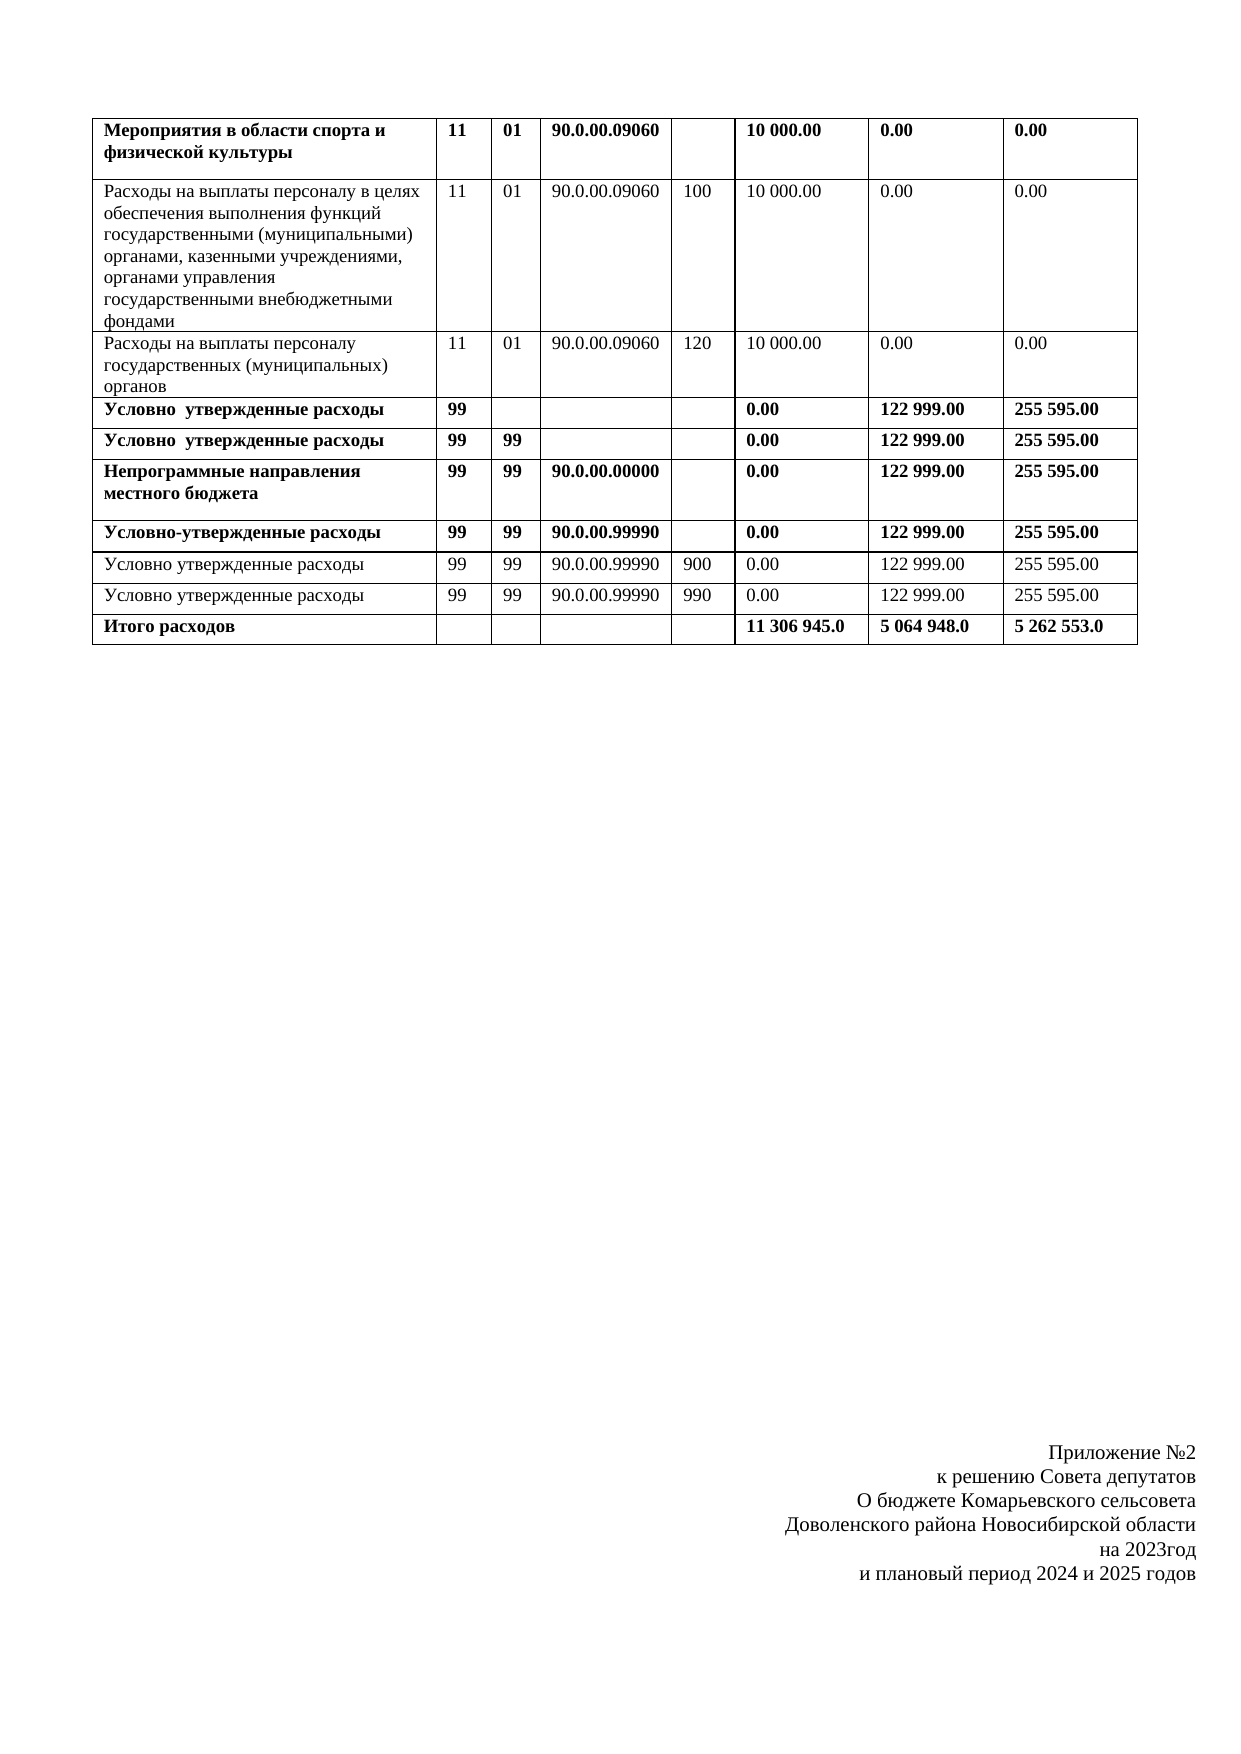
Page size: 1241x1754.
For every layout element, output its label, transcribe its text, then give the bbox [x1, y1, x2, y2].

table_cell 0.00 [869, 332, 1003, 397]
table_cell 90.0.00.00000 [541, 460, 671, 520]
table_cell 0.00 [1004, 332, 1137, 397]
table_cell 10 000.00 [736, 180, 868, 331]
table_cell 99 [492, 460, 540, 520]
table_cell 99 [437, 398, 491, 428]
table_cell 90.0.00.99990 [541, 584, 671, 614]
table_cell Условно-утвержденные расходы [93, 521, 436, 551]
table_cell 0.00 [736, 553, 868, 583]
table_cell 90.0.00.09060 [541, 180, 671, 331]
table_cell Условно утвержденные расходы [93, 584, 436, 614]
table_cell [672, 615, 734, 644]
table_cell 11 [437, 119, 491, 179]
table_cell 255 595.00 [1004, 398, 1137, 428]
table_cell 99 [437, 553, 491, 583]
table_cell 120 [672, 332, 734, 397]
text Доволенского района Новосибирской области [139, 1512, 1196, 1536]
table_cell [437, 615, 491, 644]
table_cell 99 [437, 429, 491, 459]
text и плановый период 2024 и 2025 годов [139, 1561, 1196, 1584]
table_cell 255 595.00 [1004, 429, 1137, 459]
table_cell Итого расходов [93, 615, 436, 644]
table_cell [541, 398, 671, 428]
table_cell Условно утвержденные расходы [93, 398, 436, 428]
table_cell [672, 398, 734, 428]
table_cell 0.00 [736, 429, 868, 459]
table_cell 900 [672, 553, 734, 583]
table_cell 10 000.00 [736, 332, 868, 397]
table_cell [492, 615, 540, 644]
table_cell Мероприятия в области спорта и физической культуры [93, 119, 436, 179]
text к решению Совета депутатов [139, 1464, 1196, 1488]
table_cell Условно утвержденные расходы [93, 429, 436, 459]
table_cell [672, 460, 734, 520]
table_cell 5 064 948.0 [869, 615, 1003, 644]
table_cell 11 [437, 332, 491, 397]
table_cell 99 [437, 521, 491, 551]
table_cell 122 999.00 [869, 584, 1003, 614]
table_cell 11 [437, 180, 491, 331]
table_cell 90.0.00.99990 [541, 553, 671, 583]
table_cell 99 [492, 584, 540, 614]
table_cell 255 595.00 [1004, 460, 1137, 520]
table_cell 122 999.00 [869, 460, 1003, 520]
table_cell 122 999.00 [869, 521, 1003, 551]
table_cell 0.00 [1004, 119, 1137, 179]
table_cell 100 [672, 180, 734, 331]
table_cell Непрограммные направления местного бюджета [93, 460, 436, 520]
table_cell 99 [492, 429, 540, 459]
table_cell 255 595.00 [1004, 584, 1137, 614]
table_cell 01 [492, 180, 540, 331]
table_cell Расходы на выплаты персоналу в целях обеспечения выполнения функций государственными (муниципальными) органами, казенными учреждениями, органами управления государственными внебюджетными фондами [93, 180, 436, 331]
table_cell 122 999.00 [869, 553, 1003, 583]
table_cell 01 [492, 119, 540, 179]
table_cell 99 [437, 584, 491, 614]
table_cell 90.0.00.09060 [541, 332, 671, 397]
table_cell 255 595.00 [1004, 521, 1137, 551]
table_cell 90.0.00.09060 [541, 119, 671, 179]
table_cell [672, 521, 734, 551]
table_cell 0.00 [869, 180, 1003, 331]
table_cell Расходы на выплаты персоналу государственных (муниципальных) органов [93, 332, 436, 397]
table_cell 99 [437, 460, 491, 520]
table_cell 99 [492, 521, 540, 551]
table_cell 990 [672, 584, 734, 614]
table_cell 0.00 [869, 119, 1003, 179]
table_cell [541, 429, 671, 459]
table_cell 0.00 [736, 398, 868, 428]
table_cell 10 000.00 [736, 119, 868, 179]
table_cell 122 999.00 [869, 429, 1003, 459]
table_cell 0.00 [736, 584, 868, 614]
table_cell 11 306 945.0 [736, 615, 868, 644]
text О бюджете Комарьевского сельсовета [139, 1488, 1196, 1512]
table_cell 0.00 [1004, 180, 1137, 331]
table_cell 5 262 553.0 [1004, 615, 1137, 644]
table_cell 0.00 [736, 521, 868, 551]
table_cell 122 999.00 [869, 398, 1003, 428]
table_cell 0.00 [736, 460, 868, 520]
table_cell 01 [492, 332, 540, 397]
table_cell [672, 429, 734, 459]
table_cell 99 [492, 553, 540, 583]
text на 2023год [139, 1536, 1196, 1561]
table_cell [541, 615, 671, 644]
table_cell Условно утвержденные расходы [93, 553, 436, 583]
text Приложение №2 [139, 1411, 1196, 1464]
table_cell [492, 398, 540, 428]
table_cell [672, 119, 734, 179]
table_cell 255 595.00 [1004, 553, 1137, 583]
table_cell 90.0.00.99990 [541, 521, 671, 551]
